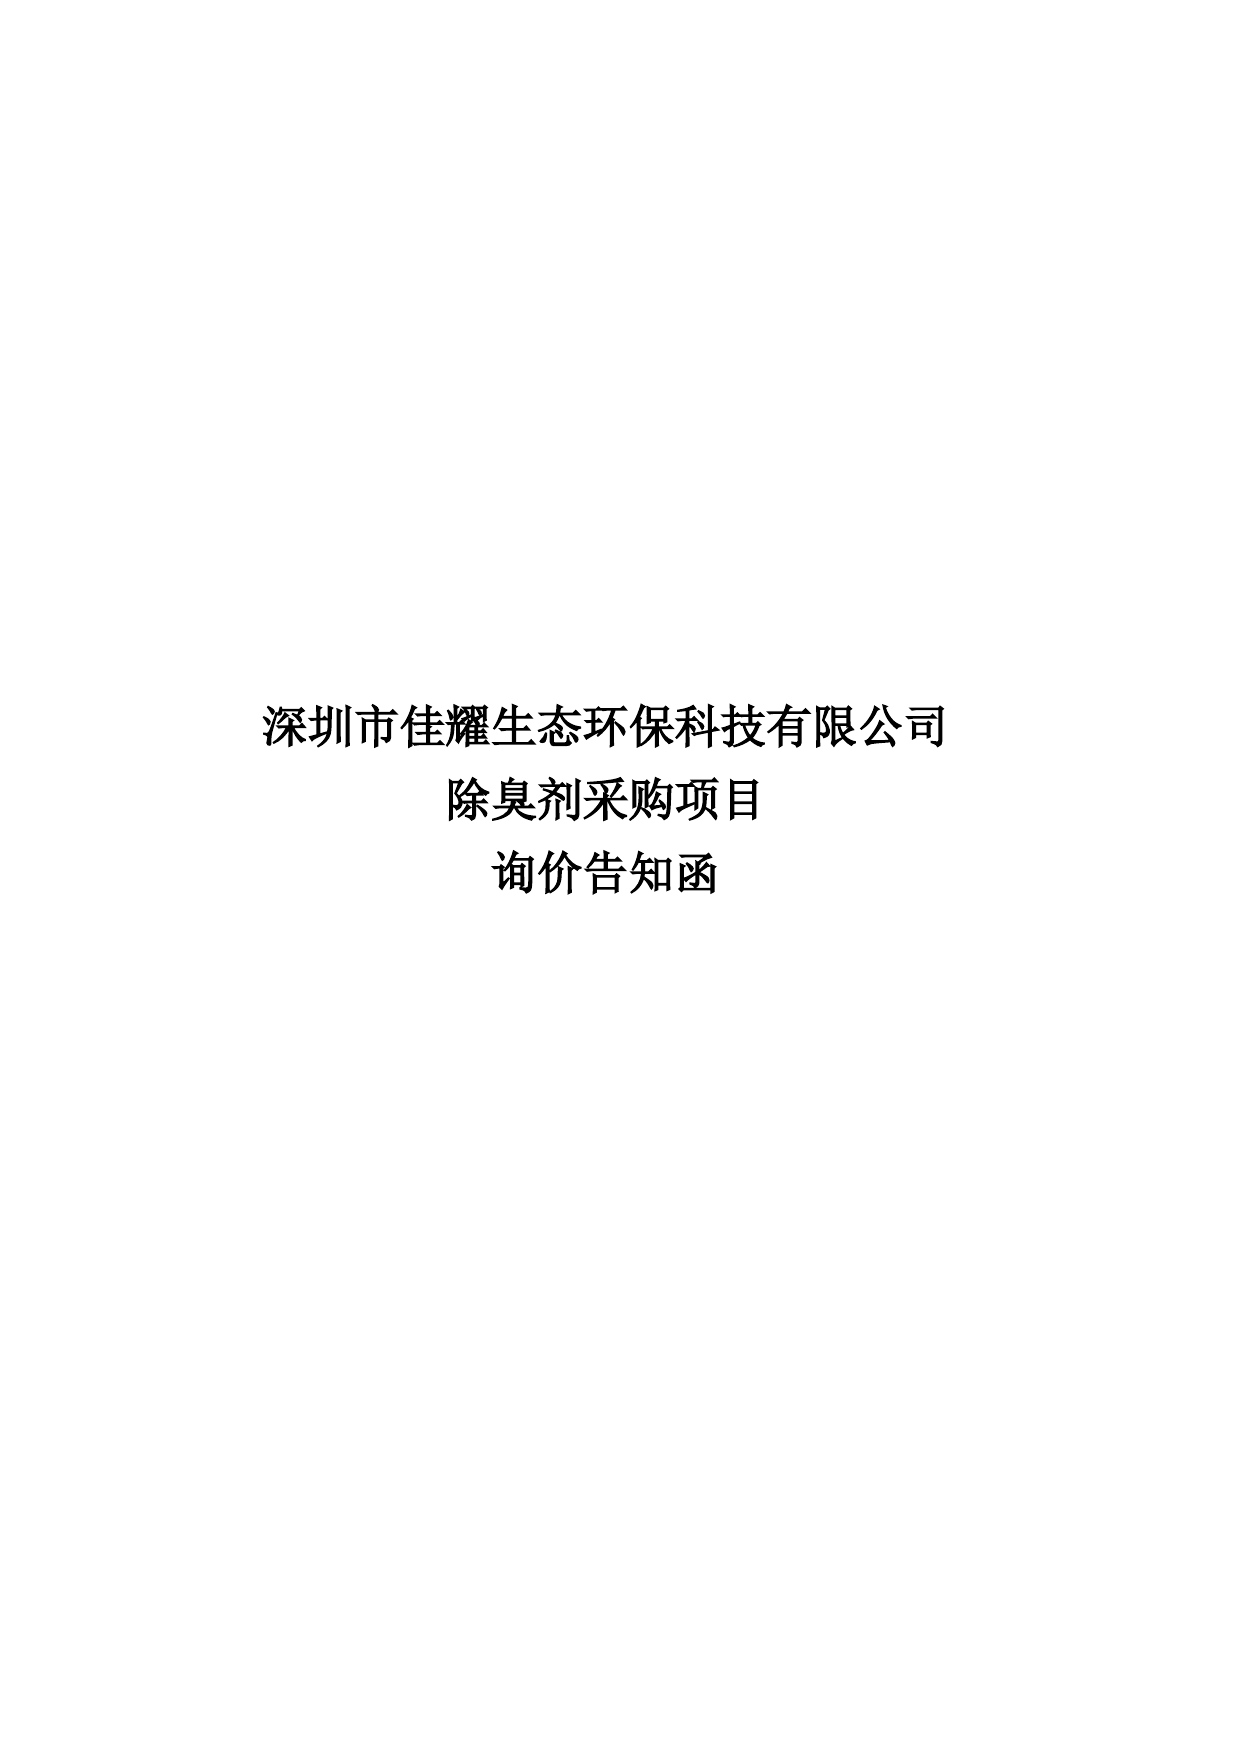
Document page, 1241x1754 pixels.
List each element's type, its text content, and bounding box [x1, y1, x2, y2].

text 询价告知函 [148, 836, 1063, 901]
text 除臭剂采购项目 [148, 763, 1063, 828]
text 深圳市佳耀生态环保科技有限公司 [148, 690, 1063, 755]
